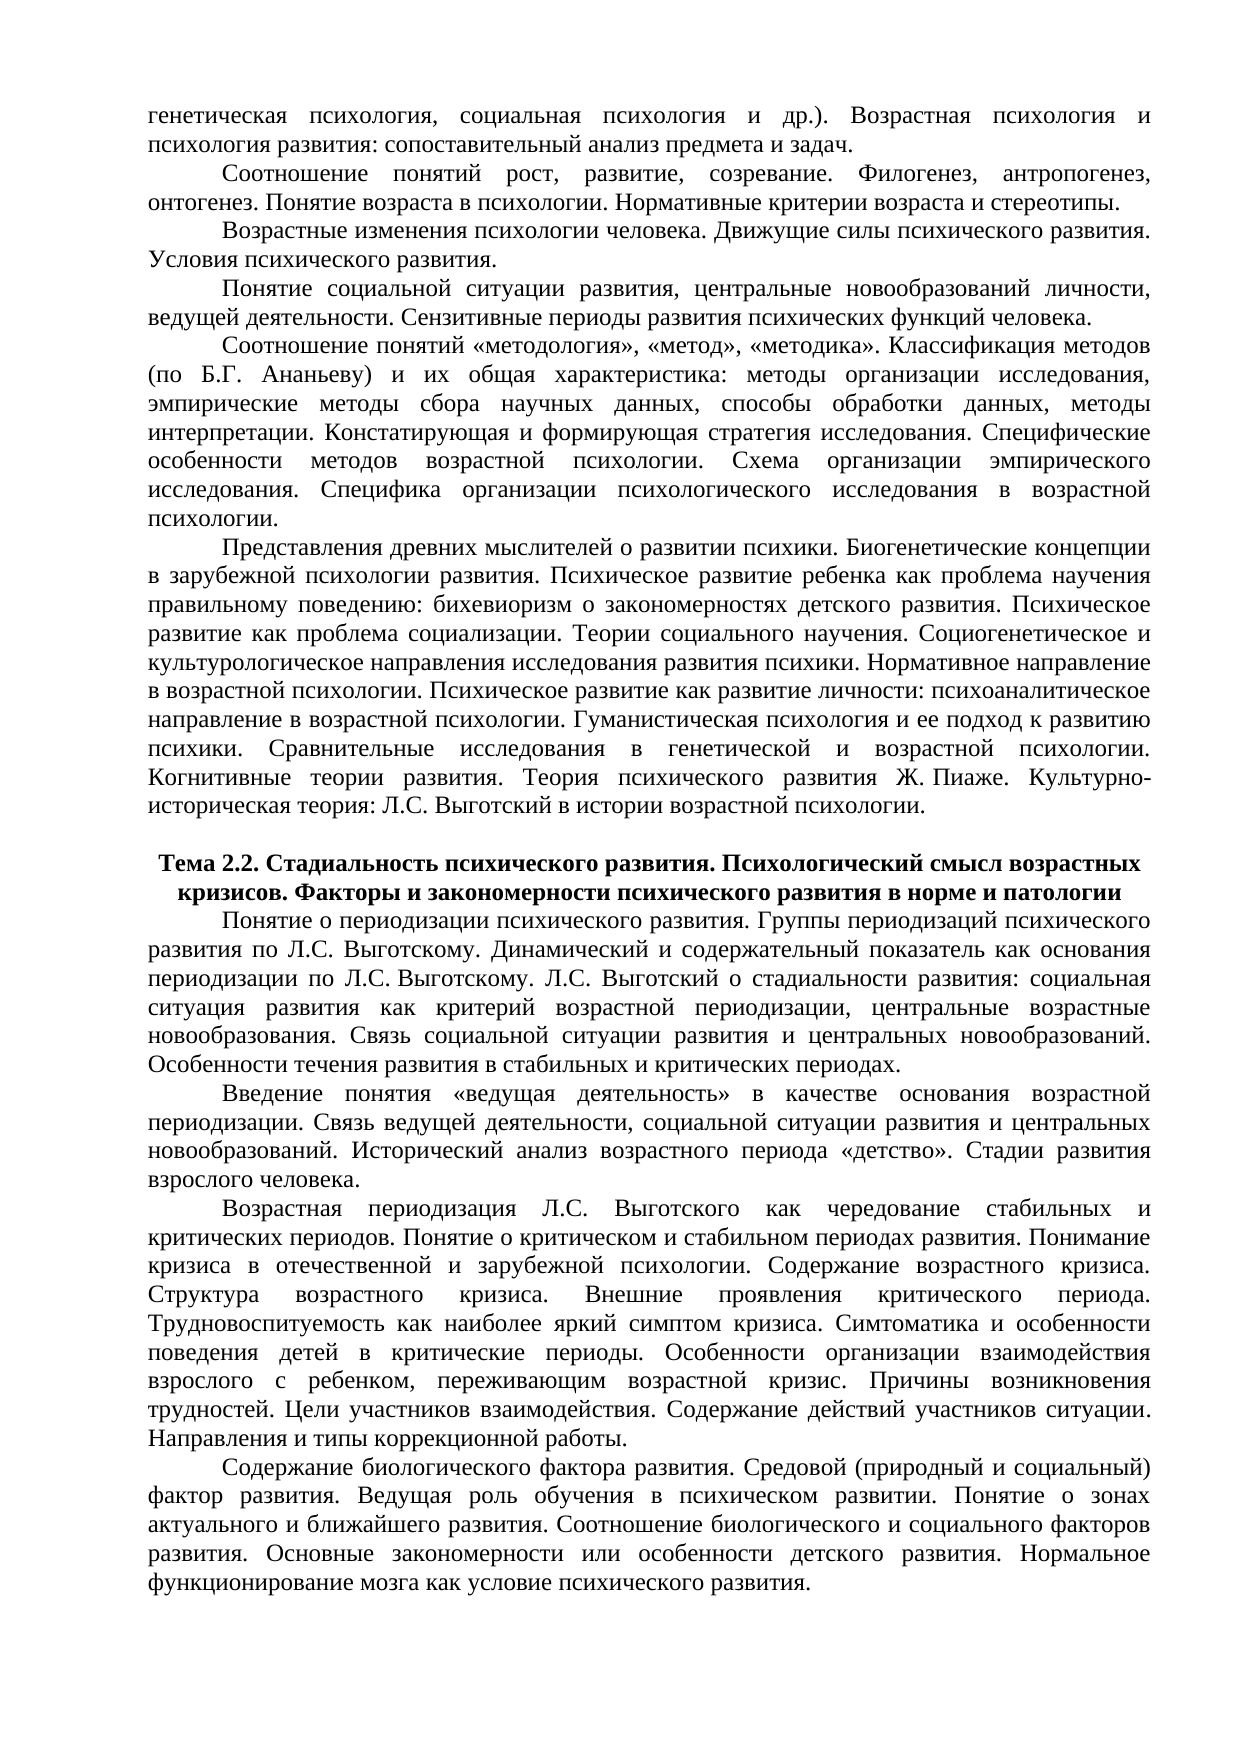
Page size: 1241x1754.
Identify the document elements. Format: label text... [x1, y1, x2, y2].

text Понятие о периодизации психического развития. Группы периодизаций психического развития по Л.С. Выготскому. Динамический и содержательный показатель как основания периодизации по Л.С. Выготскому. Л.С. Выготский о стадиальности развития: социальная ситуация развития как критерий возрастной периодизации, центральные возрастные новообразования. Связь социальной ситуации развития и центральных новообразований. Особенности течения развития в стабильных и критических периодах. [148, 905, 1152, 1078]
text Понятие социальной ситуации развития, центральные новообразований личности, ведущей деятельности. Сензитивные периоды развития психических функций человека. [148, 273, 1152, 330]
text Соотношение понятий «методология», «метод», «методика». Классификация методов (по Б.Г. Ананьеву) и их общая характеристика: методы организации исследования, эмпирические методы сбора научных данных, способы обработки данных, методы интерпретации. Констатирующая и формирующая стратегия исследования. Специфические особенности методов возрастной психологии. Схема организации эмпирического исследования. Специфика организации психологического исследования в возрастной психологии. [148, 330, 1152, 532]
text Представления древних мыслителей о развитии психики. Биогенетические концепции в зарубежной психологии развития. Психическое развитие ребенка как проблема научения правильному поведению: бихевиоризм о закономерностях детского развития. Психическое развитие как проблема социализации. Теории социального научения. Социогенетическое и культурологическое направления исследования развития психики. Нормативное направление в возрастной психологии. Психическое развитие как развитие личности: психоаналитическое направление в возрастной психологии. Гуманистическая психология и ее подход к развитию психики. Сравнительные исследования в генетической и возрастной психологии. Когнитивные теории развития. Теория психического развития Ж. Пиаже. Культурно-историческая теория: Л.С. Выготский в истории возрастной психологии. [148, 532, 1152, 819]
text Содержание биологического фактора развития. Средовой (природный и социальный) фактор развития. Ведущая роль обучения в психическом развитии. Понятие о зонах актуального и ближайшего развития. Соотношение биологического и социального факторов развития. Основные закономерности или особенности детского развития. Нормальное функционирование мозга как условие психического развития. [148, 1452, 1152, 1595]
text Тема 2.2. Стадиальность психического развития. Психологический смысл возрастных кризисов. Факторы и закономерности психического развития в норме и патологии [148, 848, 1152, 905]
text Возрастные изменения психологии человека. Движущие силы психического развития. Условия психического развития. [148, 215, 1152, 273]
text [148, 100, 1152, 158]
text Соотношение понятий рост, развитие, созревание. Филогенез, антропогенез, онтогенез. Понятие возраста в психологии. Нормативные критерии возраста и стереотипы. [148, 158, 1152, 215]
text Возрастная периодизация Л.С. Выготского как чередование стабильных и критических периодов. Понятие о критическом и стабильном периодах развития. Понимание кризиса в отечественной и зарубежной психологии. Содержание возрастного кризиса. Структура возрастного кризиса. Внешние проявления критического периода. Трудновоспитуемость как наиболее яркий симптом кризиса. Симтоматика и особенности поведения детей в критические периоды. Особенности организации взаимодействия взрослого с ребенком, переживающим возрастной кризис. Причины возникновения трудностей. Цели участников взаимодействия. Содержание действий участников ситуации. Направления и типы коррекционной работы. [148, 1193, 1152, 1452]
text Введение понятия «ведущая деятельность» в качестве основания возрастной периодизации. Связь ведущей деятельности, социальной ситуации развития и центральных новообразований. Исторический анализ возрастного периода «детство». Стадии развития взрослого человека. [148, 1078, 1152, 1193]
